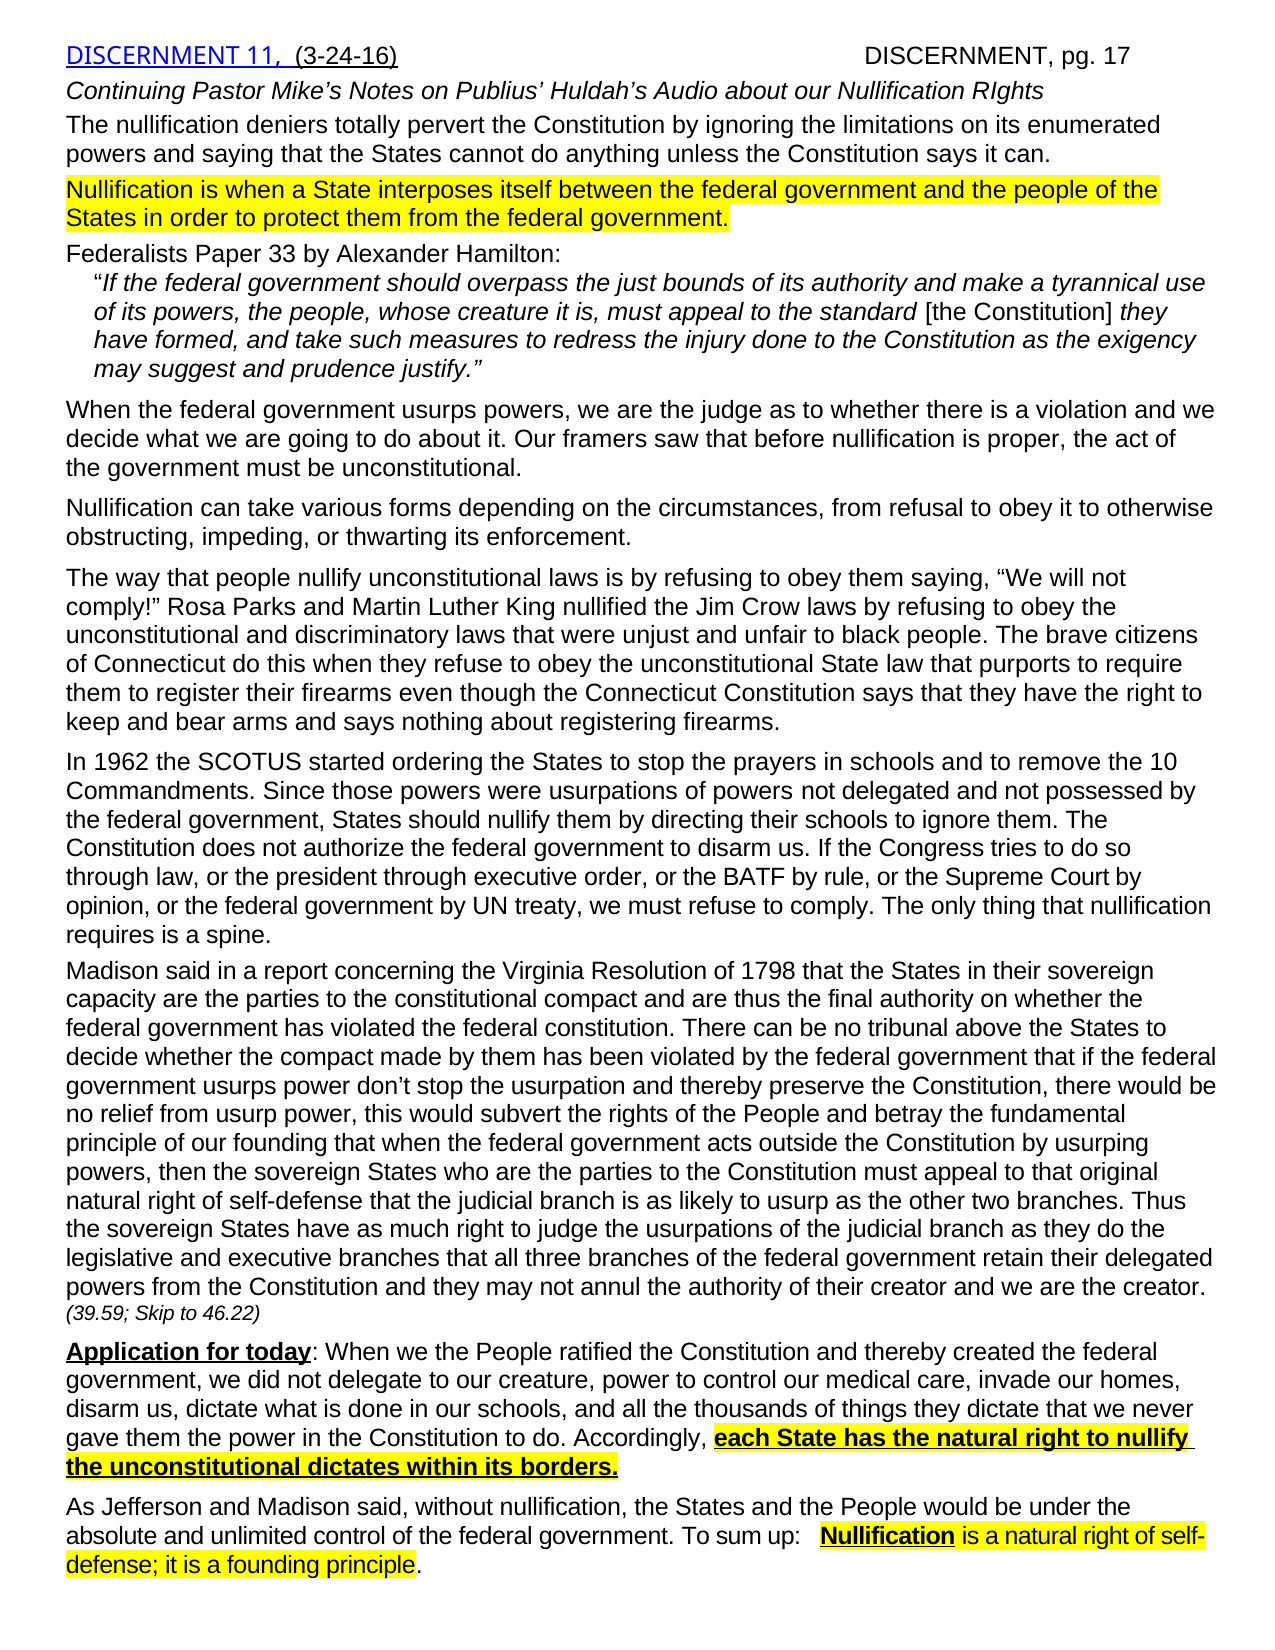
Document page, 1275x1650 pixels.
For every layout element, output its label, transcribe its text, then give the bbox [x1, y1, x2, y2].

text As Jefferson and Madison said, without nullification, the States and the People would be under the absolute and unlimited control of the federal government. To sum up: Nullification is a natural right of self-defense; it is a founding principle. [66, 1492, 1219, 1578]
text “If the federal government should overpass the just bounds of its authority and make a tyrannical use of its powers, the people, whose creature it is, must appeal to the standard [the Constitution] they have formed, and take such measures to redress the injury done to the Constitution as the exigency may suggest and prudence justify.” [94, 268, 1219, 383]
text DISCERNMENT 11, (3-24-16) DISCERNMENT, pg. 17 [66, 37, 1209, 72]
text Federalists Paper 33 by Alexander Hamilton: [66, 239, 1219, 268]
text The way that people nullify unconstitutional laws is by refusing to obey them saying, “We will not comply!” Rosa Parks and Martin Luther King nullified the Jim Crow laws by refusing to obey the unconstitutional and discriminatory laws that were unjust and unfair to black people. The brave citizens of Connecticut do this when they refuse to obey the unconstitutional State law that purports to require them to register their firearms even though the Connecticut Constitution says that they have the right to keep and bear arms and says nothing about registering firearms. [66, 563, 1219, 735]
text In 1962 the SCOTUS started ordering the States to stop the prayers in schools and to remove the 10 Commandments. Since those powers were usurpations of powers not delegated and not possessed by the federal government, States should nullify them by directing their schools to ignore them. The Constitution does not authorize the federal government to disarm us. If the Congress tries to do so through law, or the president through executive order, or the BATF by rule, or the Supreme Court by opinion, or the federal government by UN treaty, we must refuse to comply. The only thing that nullification requires is a spine. [66, 747, 1219, 948]
text Madison said in a report concerning the Virginia Resolution of 1798 that the States in their sovereign capacity are the parties to the constitutional compact and are thus the final authority on whether the federal government has violated the federal constitution. There can be no tribunal above the States to decide whether the compact made by them has been violated by the federal government that if the federal government usurps power don’t stop the usurpation and thereby preserve the Constitution, there would be no relief from usurp power, this would subvert the rights of the People and betray the fundamental principle of our founding that when the federal government acts outside the Constitution by usurping powers, then the sovereign States who are the parties to the Constitution must appeal to that original natural right of self-defense that the judicial branch is as likely to usurp as the other two branches. Thus the sovereign States have as much right to judge the usurpations of the judicial branch as they do the legislative and executive branches that all three branches of the federal government retain their delegated powers from the Constitution and they may not annul the authority of their creator and we are the creator. (39.59; Skip to 46.22) [66, 956, 1219, 1324]
text disarm us, dictate what is done in our schools, and all the thousands of things they dictate that we never gave them the power in the Constitution to do. Accordingly, each State has the natural right to nullify the unconstitutional dictates within its borders. [66, 1394, 1219, 1480]
text Nullification is when a State interposes itself between the federal government and the people of the States in order to protect them from the federal government. [66, 174, 1219, 232]
text Application for today: When we the People ratified the Constitution and thereby created the federal government, we did not delegate to our creature, power to control our medical care, invade our homes, [66, 1337, 1219, 1394]
text Nullification can take various forms depending on the circumstances, from refusal to obey it to otherwise obstructing, impeding, or thwarting its enforcement. [66, 493, 1219, 551]
text When the federal government usurps powers, we are the judge as to whether there is a violation and we decide what we are going to do about it. Our framers saw that before nullification is proper, the act of the government must be unconstitutional. [66, 395, 1219, 481]
text Continuing Pastor Mike’s Notes on Publius’ Huldah’s Audio about our Nullification RIghts [66, 76, 1209, 105]
text The nullification deniers totally pervert the Constitution by ignoring the limitations on its enumerated powers and saying that the States cannot do anything unless the Constitution says it can. [66, 110, 1219, 167]
